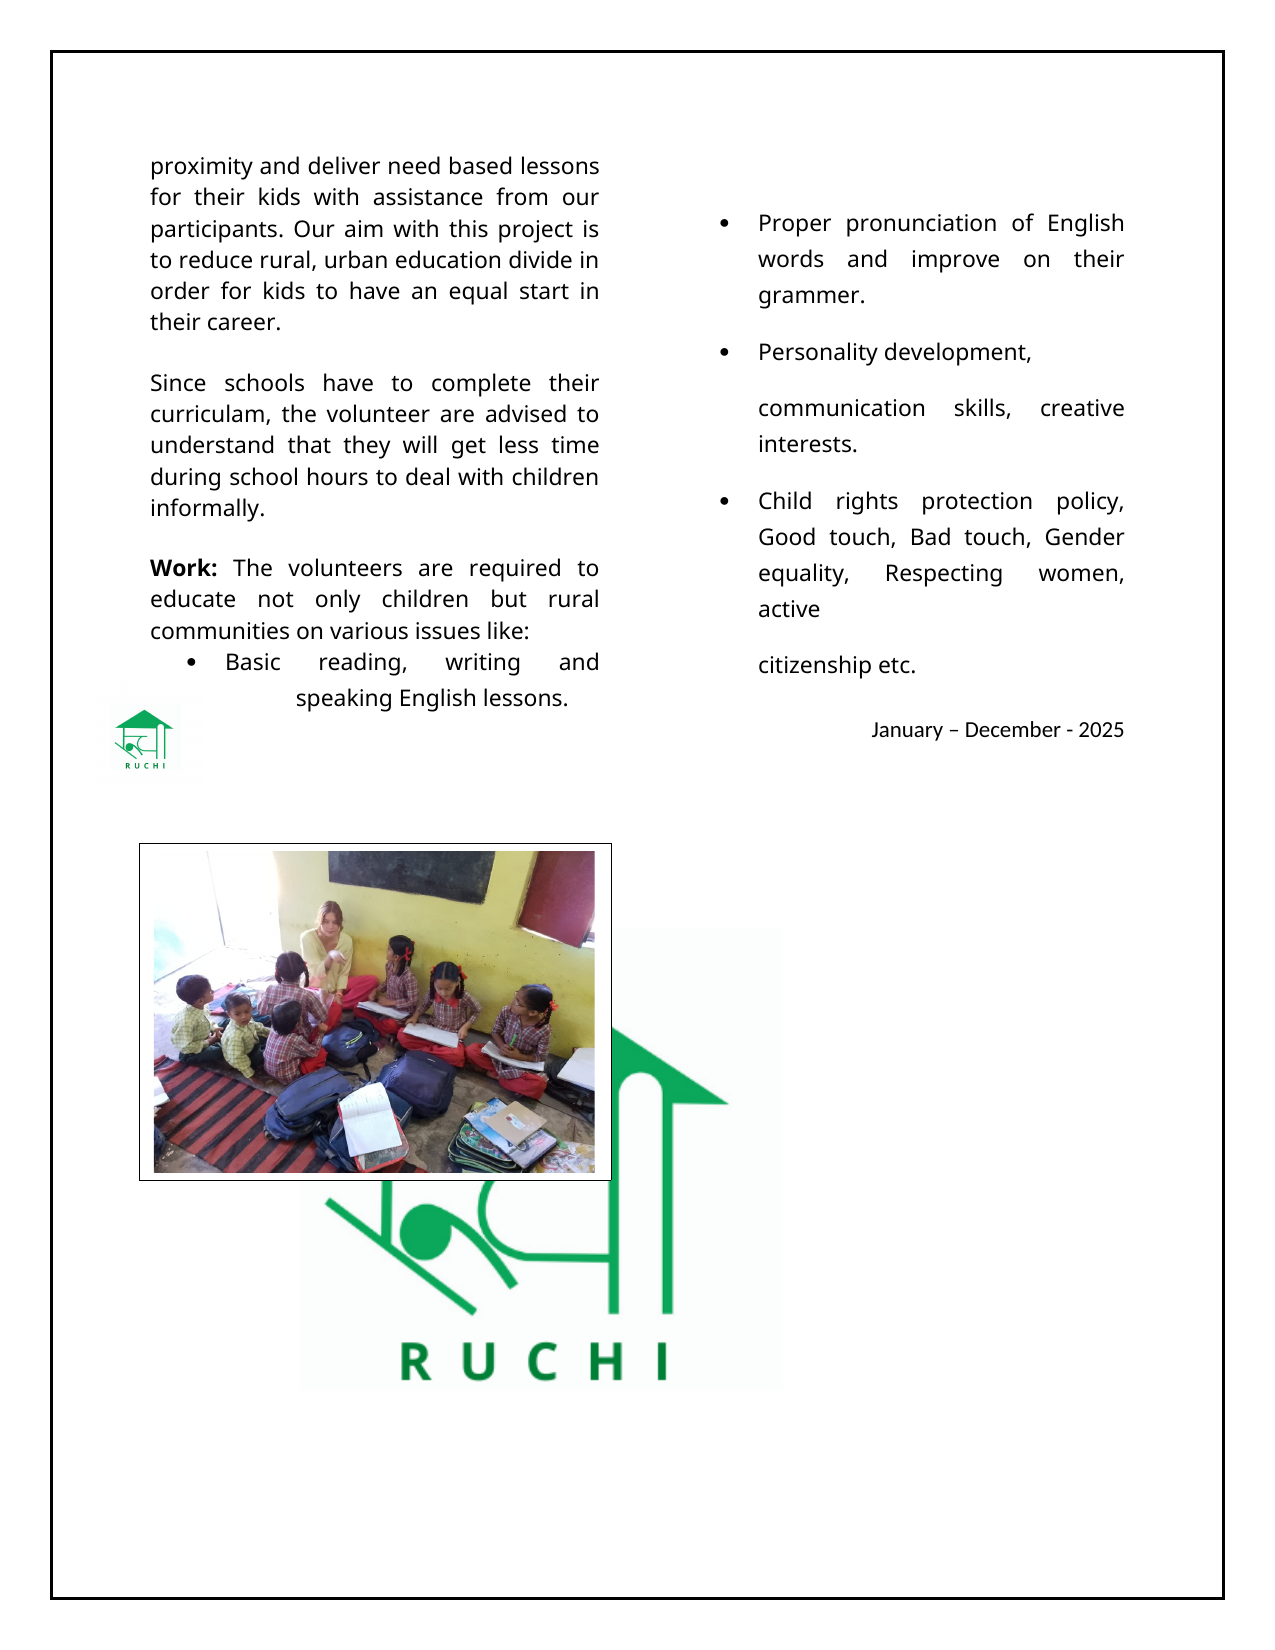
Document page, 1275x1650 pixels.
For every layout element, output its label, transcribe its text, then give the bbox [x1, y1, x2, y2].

list Proper pronunciation of English words and improve on their grammer. [720, 207, 1125, 310]
picture [89, 680, 932, 1551]
list Basic reading, writing and speaking English lessons. [187, 646, 600, 713]
text Background: In rural areas quality education is still a distant dream. We have government schools and other institutions catering to various age group but they strictly lack infrastructure and staff required to provide quality learning for students. We regularly cooperate with various educational institutions in our close proximity and deliver need based lessons for their kids with assistance from our participants. Our aim with this project is to reduce rural, urban education divide in order for kids to have an equal start in their career. [150, 150, 600, 337]
picture [153, 851, 595, 1173]
text Since schools have to complete their curriculam, the volunteer are advised to understand that they will get less time during school hours to deal with children informally. [150, 367, 600, 523]
text Work: The volunteers are required to educate not only children but rural communities on various issues like: [150, 552, 600, 646]
text communication skills, creative interests. [758, 392, 1125, 459]
list Child rights protection policy, Good touch, Bad touch, Gender equality, Respecting women, active [720, 485, 1125, 624]
list Personality development, [720, 335, 1125, 367]
text citizenship etc. [758, 649, 1125, 681]
